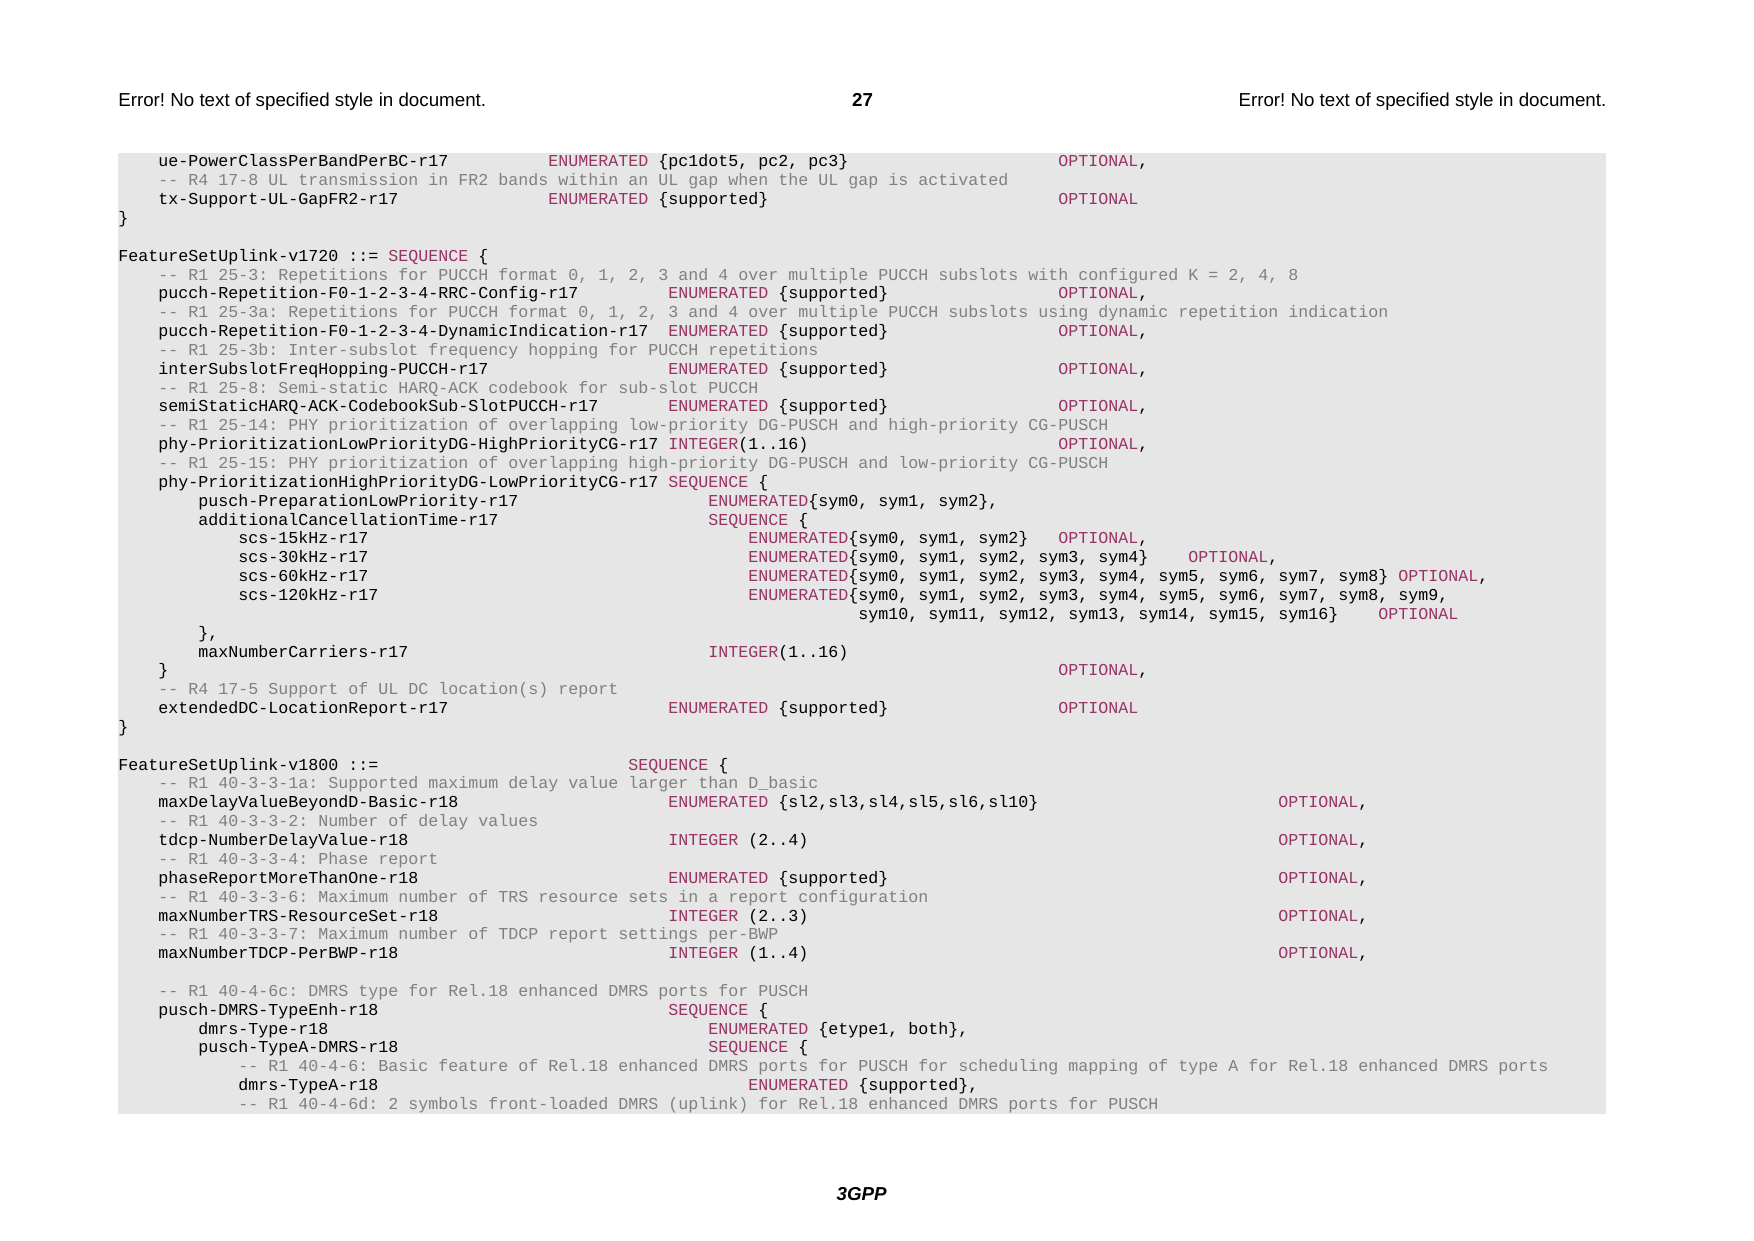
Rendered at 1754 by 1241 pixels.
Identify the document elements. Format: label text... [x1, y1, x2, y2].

text -- R1 25-3: Repetitions for PUCCH format 0, 1, 2, 3 and 4 over multiple PUCCH subslots with configured K = 2, 4, 8 [118, 266, 1606, 285]
text pucch-Repetition-F0-1-2-3-4-DynamicIndication-r17 ENUMERATED {supported} OPTIONAL, [118, 323, 1606, 341]
text semiStaticHARQ-ACK-CodebookSub-SlotPUCCH-r17 ENUMERATED {supported} OPTIONAL, [118, 398, 1606, 417]
text tdcp-NumberDelayValue-r18 INTEGER (2..4) OPTIONAL, [118, 832, 1606, 851]
text additionalCancellationTime-r17 SEQUENCE { [118, 511, 1606, 530]
text scs-60kHz-r17 ENUMERATED{sym0, sym1, sym2, sym3, sym4, sym5, sym6, sym7, sym8} OPTIONAL, [118, 568, 1606, 587]
text sym10, sym11, sym12, sym13, sym14, sym15, sym16} OPTIONAL [118, 605, 1606, 624]
text phy-PrioritizationHighPriorityDG-LowPriorityCG-r17 SEQUENCE { [118, 473, 1606, 492]
text } [118, 718, 1606, 737]
text phy-PrioritizationLowPriorityDG-HighPriorityCG-r17 INTEGER(1..16) OPTIONAL, [118, 436, 1606, 454]
text FeatureSetUplink-v1720 ::= SEQUENCE { [118, 247, 1606, 266]
text scs-30kHz-r17 ENUMERATED{sym0, sym1, sym2, sym3, sym4} OPTIONAL, [118, 549, 1606, 568]
text -- R1 25-3a: Repetitions for PUCCH format 0, 1, 2, 3 and 4 over multiple PUCCH subslots using dynamic repetition indication [118, 304, 1606, 323]
text tx-Support-UL-GapFR2-r17 ENUMERATED {supported} OPTIONAL [118, 191, 1606, 209]
text extendedDC-LocationReport-r17 ENUMERATED {supported} OPTIONAL [118, 700, 1606, 718]
text dmrs-TypeA-r18 ENUMERATED {supported}, [118, 1077, 1606, 1096]
text scs-120kHz-r17 ENUMERATED{sym0, sym1, sym2, sym3, sym4, sym5, sym6, sym7, sym8, sym9, [118, 587, 1606, 605]
text pusch-PreparationLowPriority-r17 ENUMERATED{sym0, sym1, sym2}, [118, 492, 1606, 511]
text maxDelayValueBeyondD-Basic-r18 ENUMERATED {sl2,sl3,sl4,sl5,sl6,sl10} OPTIONAL, [118, 794, 1606, 813]
text maxNumberTRS-ResourceSet-r18 INTEGER (2..3) OPTIONAL, [118, 907, 1606, 926]
text FeatureSetUplink-v1800 ::= SEQUENCE { [118, 756, 1606, 775]
text -- R1 40-4-6: Basic feature of Rel.18 enhanced DMRS ports for PUSCH for scheduling mapping of type A for Rel.18 enhanced DMRS ports [118, 1058, 1606, 1077]
text -- R1 40-3-3-7: Maximum number of TDCP report settings per-BWP [118, 926, 1606, 945]
text dmrs-Type-r18 ENUMERATED {etype1, both}, [118, 1020, 1606, 1039]
text pucch-Repetition-F0-1-2-3-4-RRC-Config-r17 ENUMERATED {supported} OPTIONAL, [118, 285, 1606, 304]
text } OPTIONAL, [118, 662, 1606, 681]
text maxNumberTDCP-PerBWP-r18 INTEGER (1..4) OPTIONAL, [118, 945, 1606, 964]
text -- R1 25-8: Semi-static HARQ-ACK codebook for sub-slot PUCCH [118, 379, 1606, 398]
text -- R1 40-3-3-2: Number of delay values [118, 813, 1606, 832]
text }, [118, 624, 1606, 643]
text pusch-TypeA-DMRS-r18 SEQUENCE { [118, 1039, 1606, 1058]
text -- R1 25-15: PHY prioritization of overlapping high-priority DG-PUSCH and low-priority CG-PUSCH [118, 454, 1606, 473]
text -- R4 17-8 UL transmission in FR2 bands within an UL gap when the UL gap is activated [118, 172, 1606, 191]
text -- R4 17-5 Support of UL DC location(s) report [118, 681, 1606, 700]
text maxNumberCarriers-r17 INTEGER(1..16) [118, 643, 1606, 662]
text -- R1 40-4-6c: DMRS type for Rel.18 enhanced DMRS ports for PUSCH [118, 982, 1606, 1001]
text ue-PowerClassPerBandPerBC-r17 ENUMERATED {pc1dot5, pc2, pc3} OPTIONAL, [118, 153, 1606, 172]
text phaseReportMoreThanOne-r18 ENUMERATED {supported} OPTIONAL, [118, 869, 1606, 888]
text interSubslotFreqHopping-PUCCH-r17 ENUMERATED {supported} OPTIONAL, [118, 360, 1606, 379]
text -- R1 25-3b: Inter-subslot frequency hopping for PUCCH repetitions [118, 341, 1606, 360]
text } [118, 209, 1606, 228]
text -- R1 25-14: PHY prioritization of overlapping low-priority DG-PUSCH and high-priority CG-PUSCH [118, 417, 1606, 436]
text -- R1 40-3-3-6: Maximum number of TRS resource sets in a report configuration [118, 888, 1606, 907]
text -- R1 40-3-3-1a: Supported maximum delay value larger than D_basic [118, 775, 1606, 794]
text -- R1 40-3-3-4: Phase report [118, 851, 1606, 869]
text scs-15kHz-r17 ENUMERATED{sym0, sym1, sym2} OPTIONAL, [118, 530, 1606, 549]
text pusch-DMRS-TypeEnh-r18 SEQUENCE { [118, 1001, 1606, 1020]
text -- R1 40-4-6d: 2 symbols front-loaded DMRS (uplink) for Rel.18 enhanced DMRS ports for PUSCH [118, 1096, 1606, 1114]
